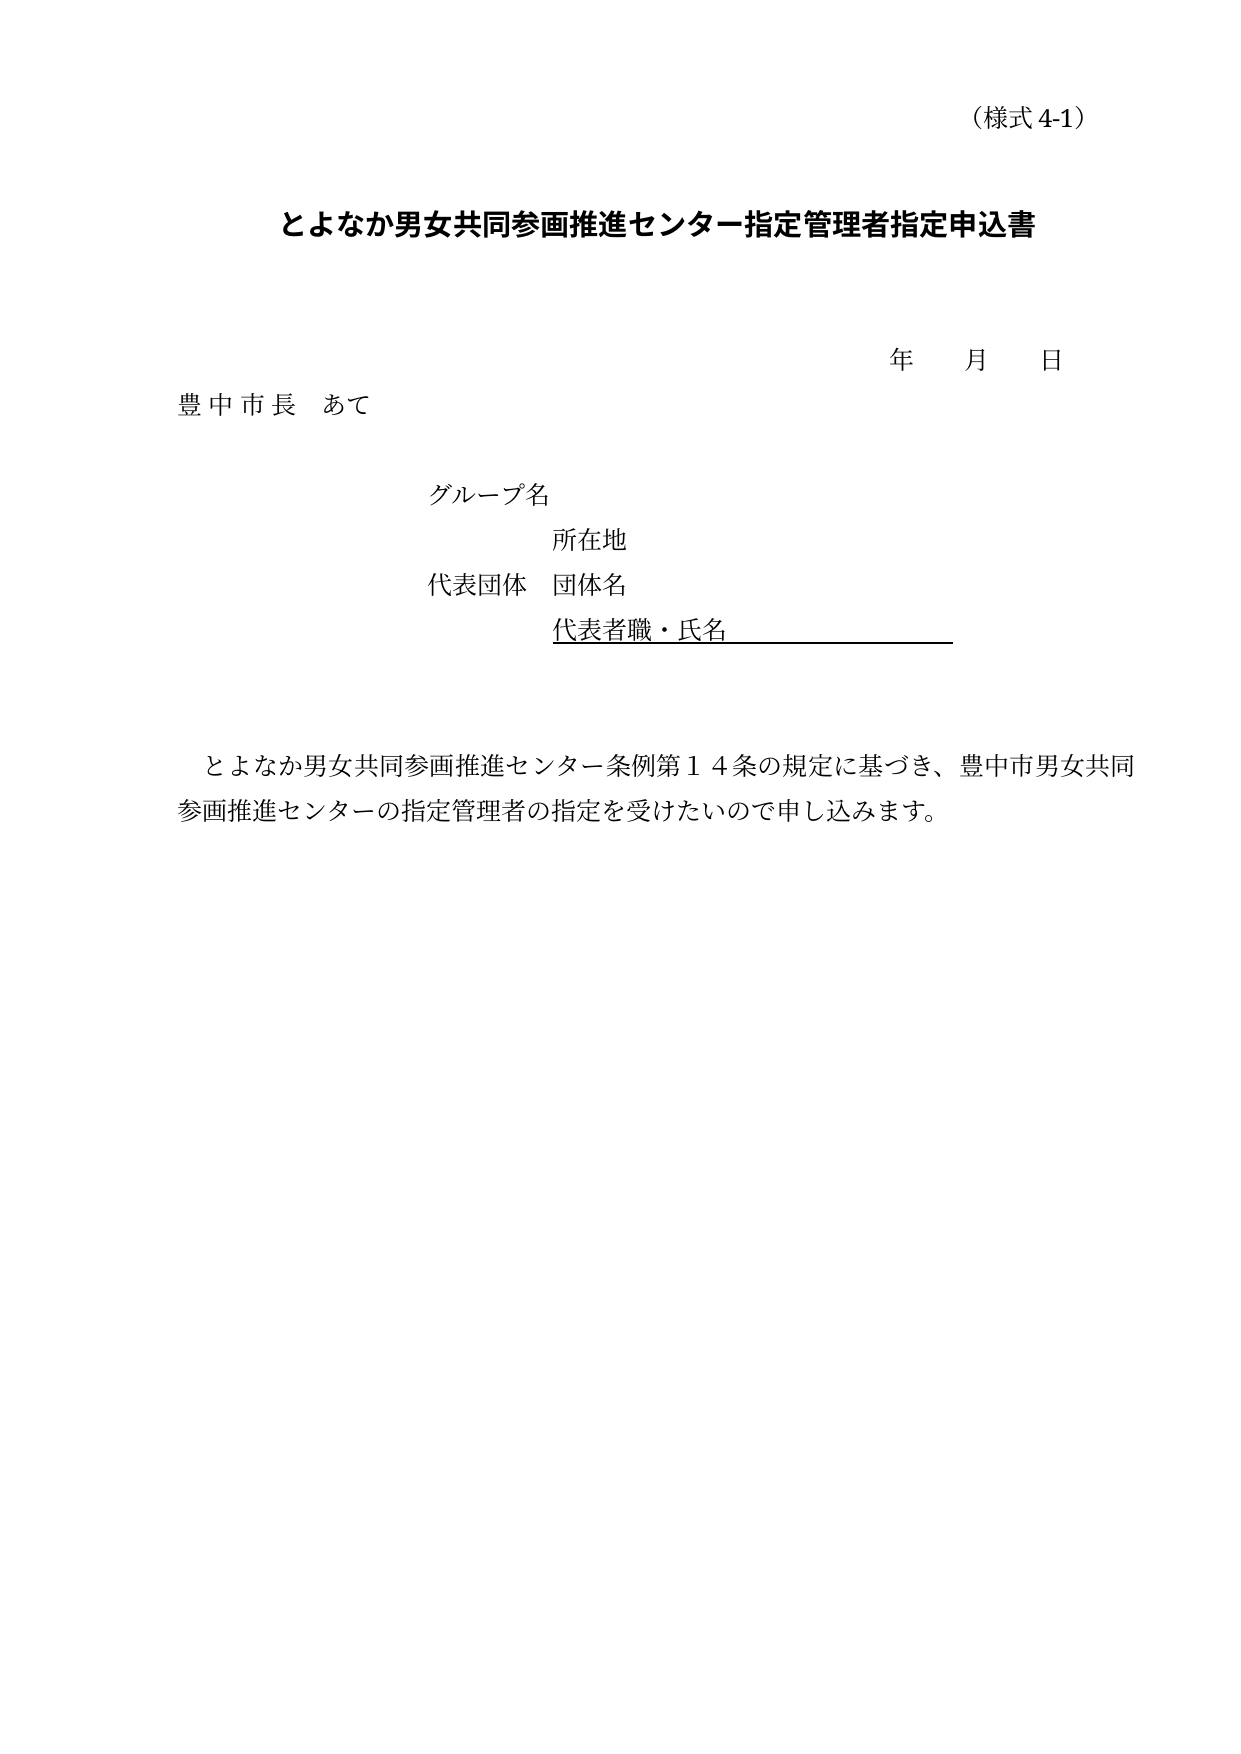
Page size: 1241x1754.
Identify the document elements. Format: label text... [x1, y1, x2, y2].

text 代表団体 団体名 [177, 561, 1137, 606]
text 代表者職・氏名 [177, 606, 1137, 651]
text グループ名 [177, 471, 1137, 516]
text とよなか男女共同参画推進センター指定管理者指定申込書 [177, 200, 1137, 246]
text 豊 中 市 長 あて [177, 381, 1137, 426]
text 所在地 [177, 516, 1137, 561]
text とよなか男女共同参画推進センター条例第１４条の規定に基づき、豊中市男女共同参画推進センターの指定管理者の指定を受けたいので申し込みます。 [177, 742, 1137, 832]
text 年 月 日 [190, 336, 1137, 381]
